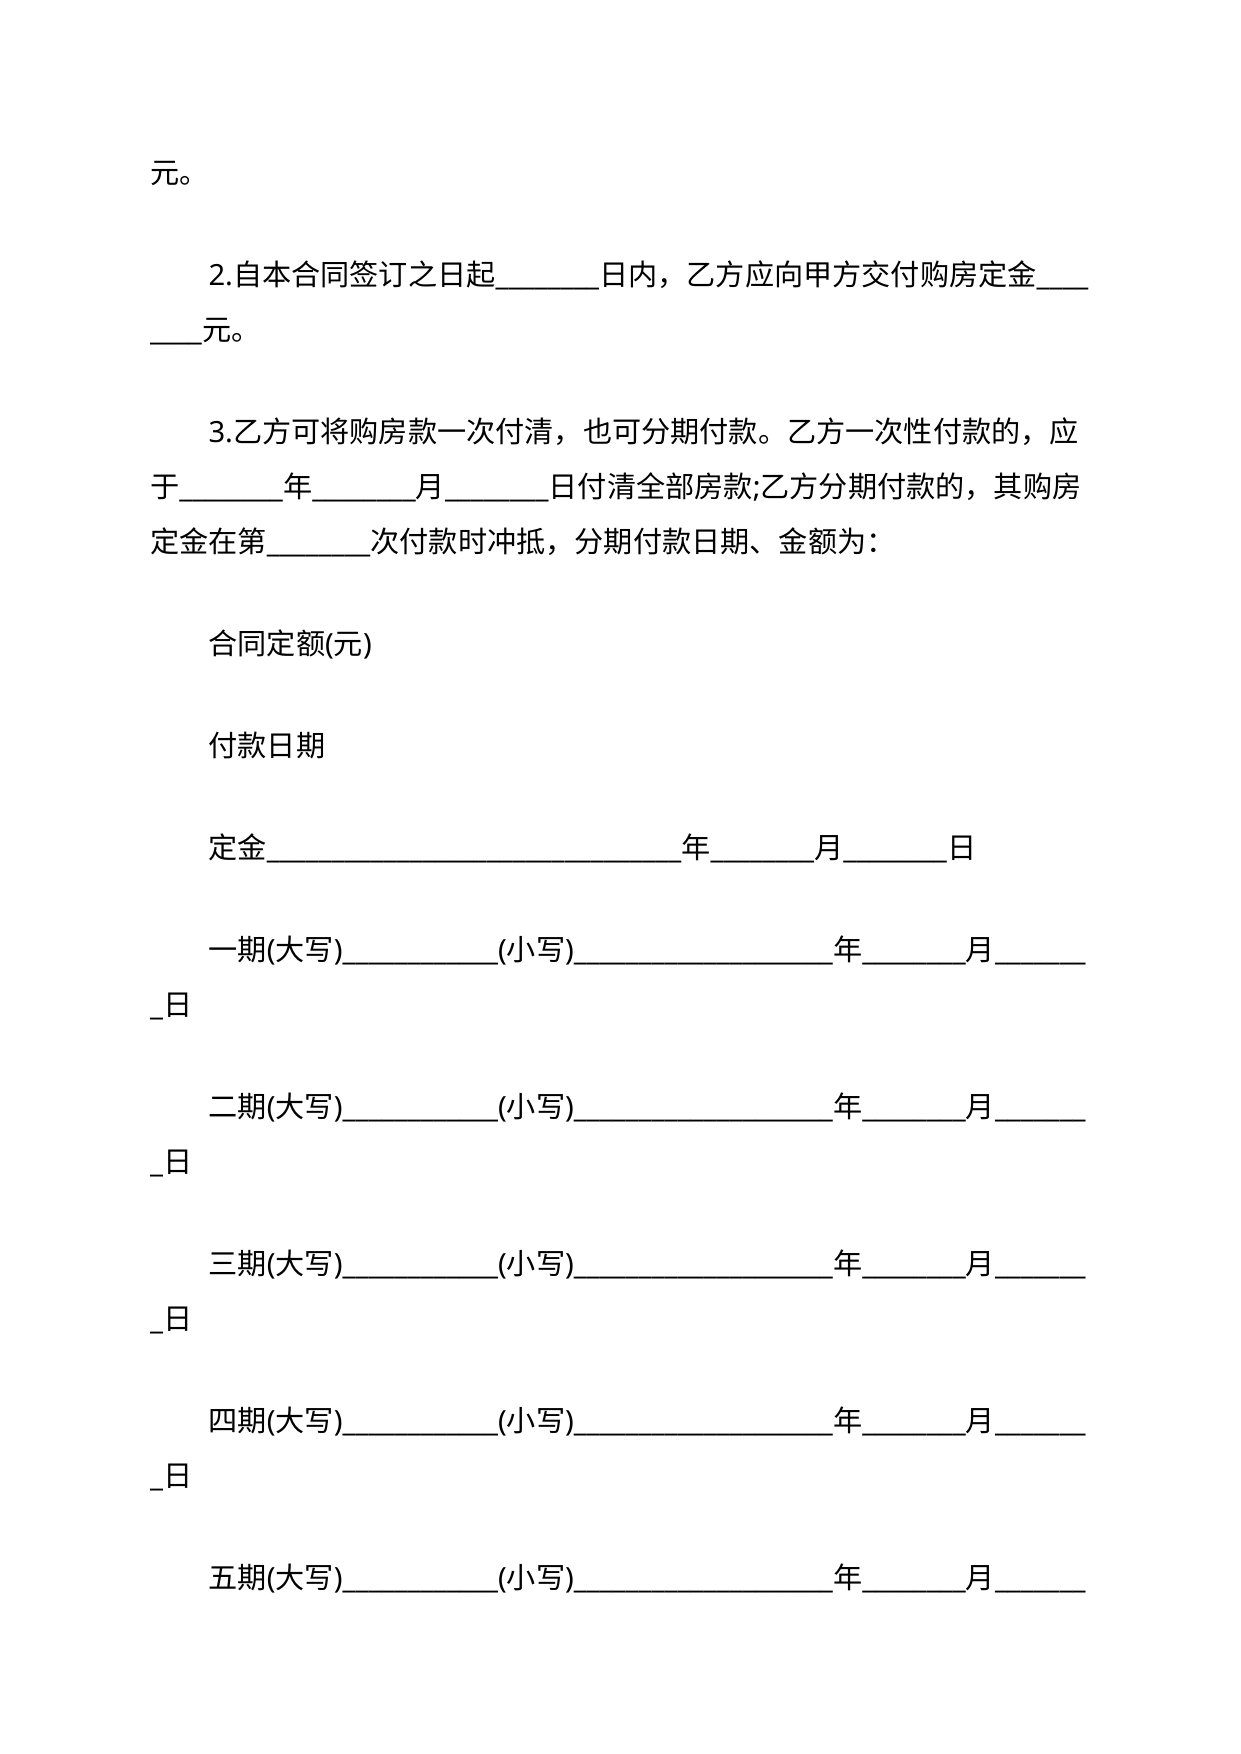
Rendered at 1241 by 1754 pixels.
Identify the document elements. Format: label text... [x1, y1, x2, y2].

text 定金________________________________年________月________日 [150, 824, 1090, 867]
text 3.乙方可将购房款一次付清，也可分期付款。乙方一次性付款的，应于________年________月________日付清全部房款;乙方分期付款的，其购房定金在第________次付款时冲抵，分期付款日期、金额为： [150, 409, 1090, 561]
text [150, 1554, 1090, 1597]
text 四期(大写)____________(小写)____________________年________月________日 [150, 1397, 1090, 1495]
text 三期(大写)____________(小写)____________________年________月________日 [150, 1240, 1090, 1338]
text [150, 150, 1090, 192]
text 合同定额(元) [150, 621, 1090, 663]
text 二期(大写)____________(小写)____________________年________月________日 [150, 1083, 1090, 1181]
text 付款日期 [150, 723, 1090, 765]
text 一期(大写)____________(小写)____________________年________月________日 [150, 926, 1090, 1024]
text 2.自本合同签订之日起________日内，乙方应向甲方交付购房定金________元。 [150, 252, 1090, 349]
